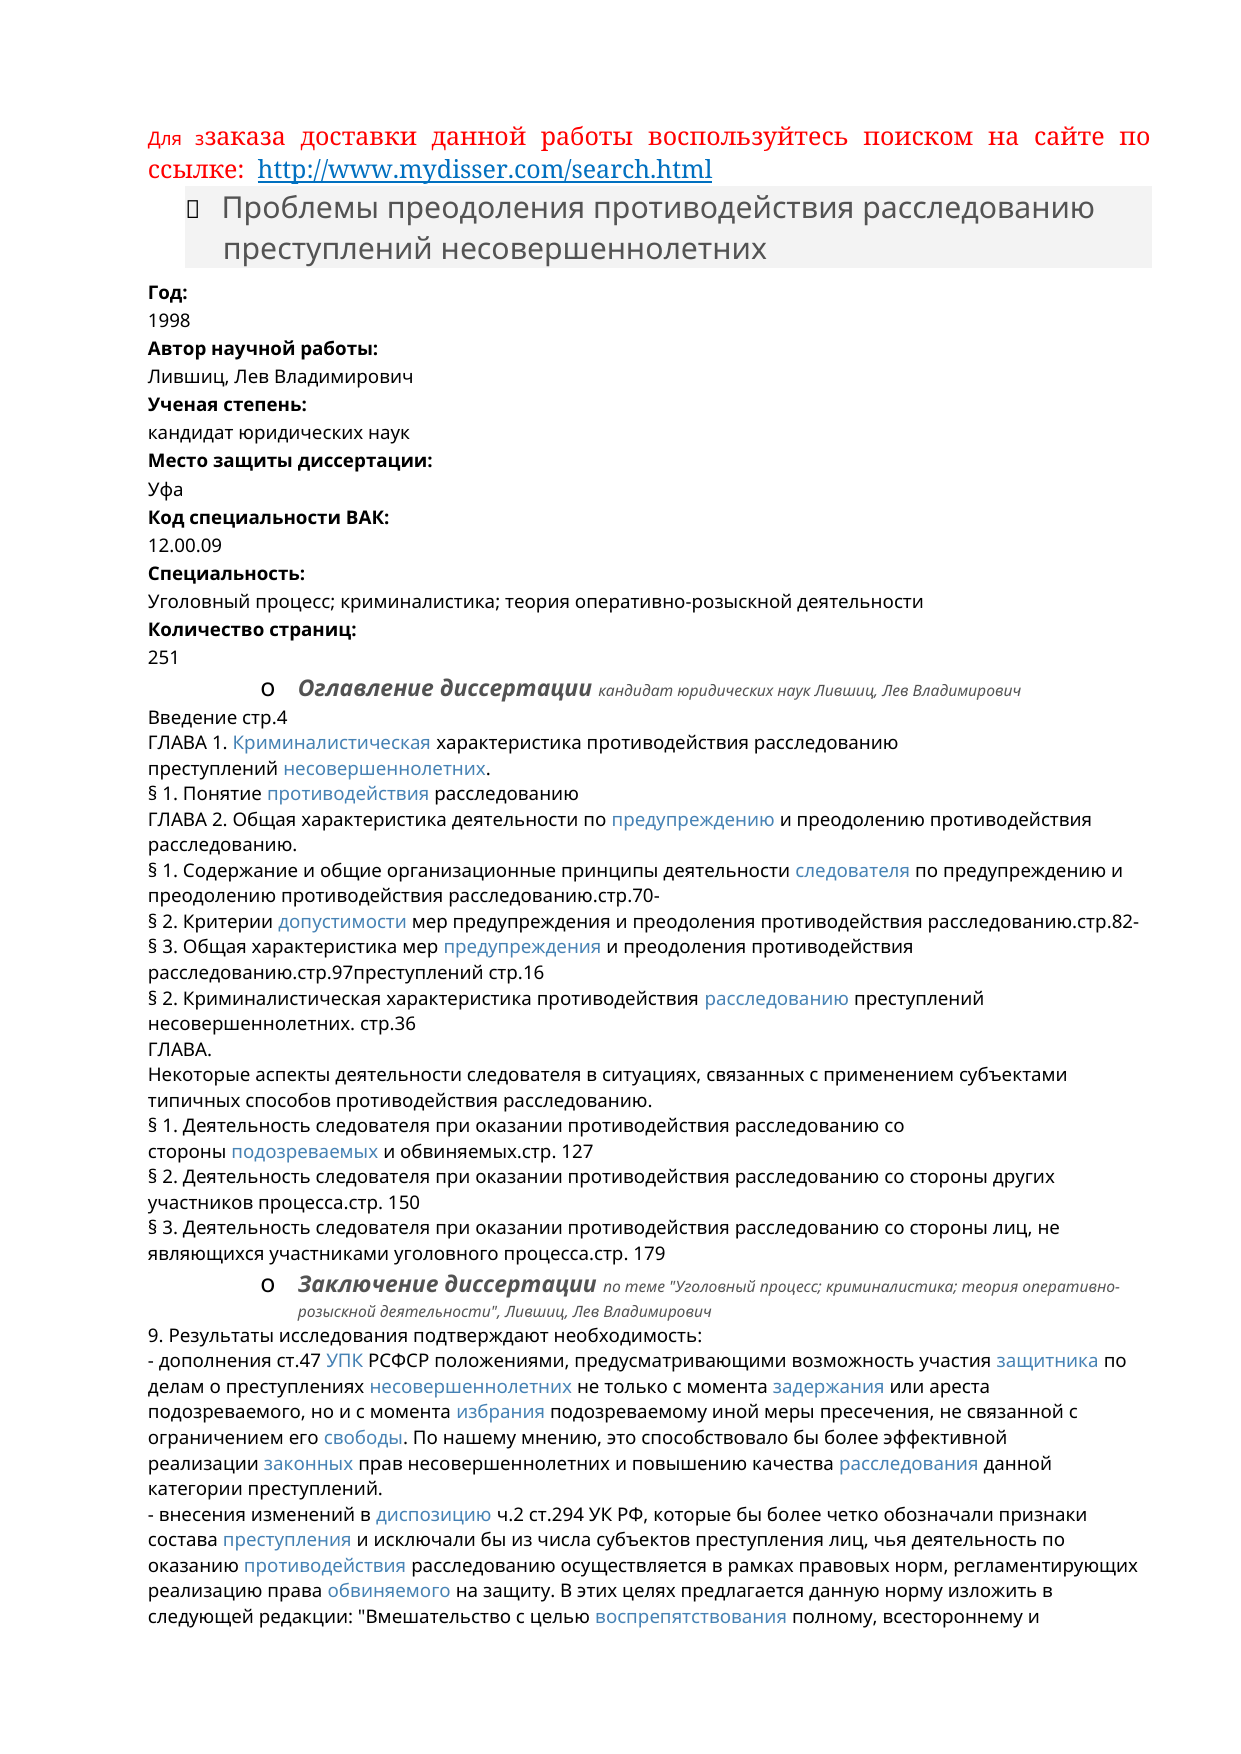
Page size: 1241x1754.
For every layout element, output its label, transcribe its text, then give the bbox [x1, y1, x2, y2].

text 12.00.09 [148, 529, 1152, 558]
text 1998 [148, 304, 1152, 333]
text Уголовный процесс; криминалистика; теория оперативно-розыскной деятельности [148, 586, 1152, 614]
text Уфа [148, 473, 1152, 501]
text Ученая cтепень: [148, 389, 1152, 417]
subtitle Проблемы преодоления противодействия расследованию преступлений несовершеннолетних [185, 186, 1152, 268]
text Специальность: [148, 558, 1152, 586]
subtitle Оглавление диссертации кандидат юридических наук Лившиц, Лев Владимирович [260, 670, 1152, 704]
text Лившиц, Лев Владимирович [148, 361, 1152, 389]
text кандидат юридических наук [148, 417, 1152, 445]
text Для ззаказа доставки данной работы воспользуйтесь поиском на сайте по ссылке: http://www.mydisser.com/search.html [148, 118, 1152, 186]
subtitle Заключение диссертации по теме "Уголовный процесс; криминалистика; теория оперативно-розыскной деятельности", Лившиц, Лев Владимирович [260, 1266, 1152, 1322]
text Код cпециальности ВАК: [148, 501, 1152, 529]
text Количество cтраниц: [148, 614, 1152, 642]
text Год: [148, 276, 1152, 304]
text 251 [148, 642, 1152, 670]
text Автор научной работы: [148, 333, 1152, 361]
text Место защиты диссертации: [148, 445, 1152, 473]
